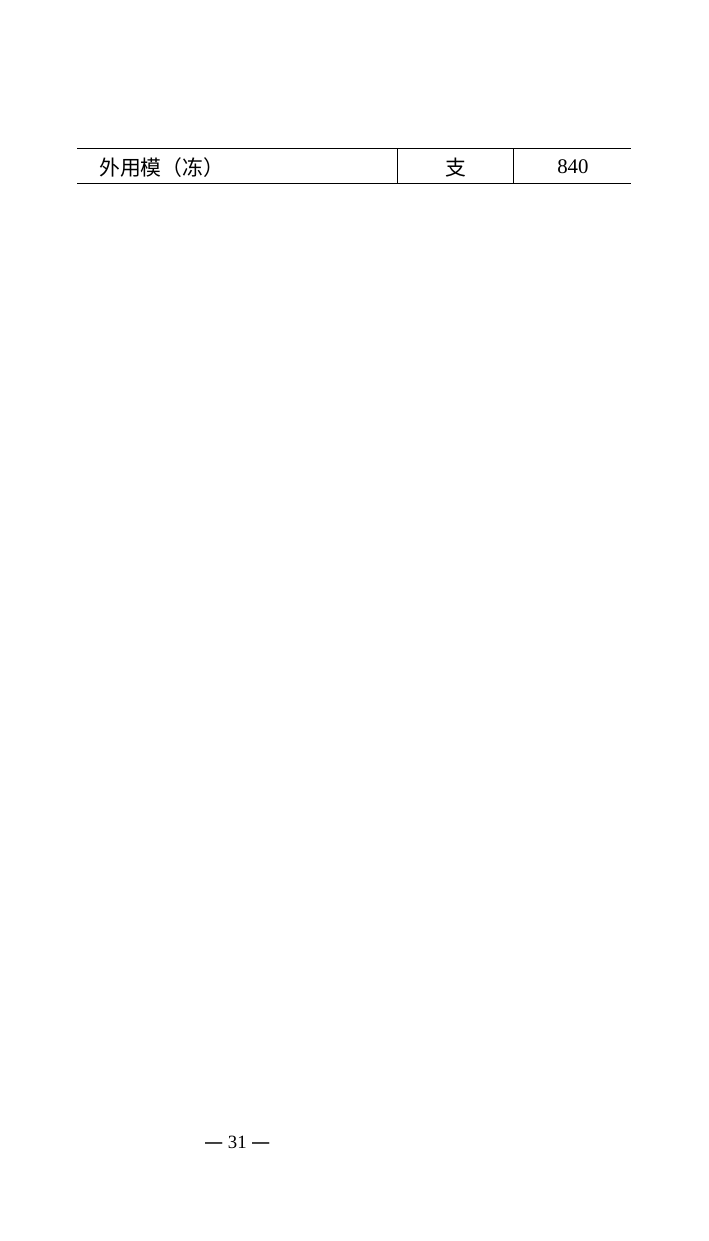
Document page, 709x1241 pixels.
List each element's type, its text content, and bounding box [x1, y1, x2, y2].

table_cell 支 [398, 149, 513, 183]
table_cell 外用模（冻） [77, 149, 397, 183]
table_cell 840 [514, 149, 631, 183]
